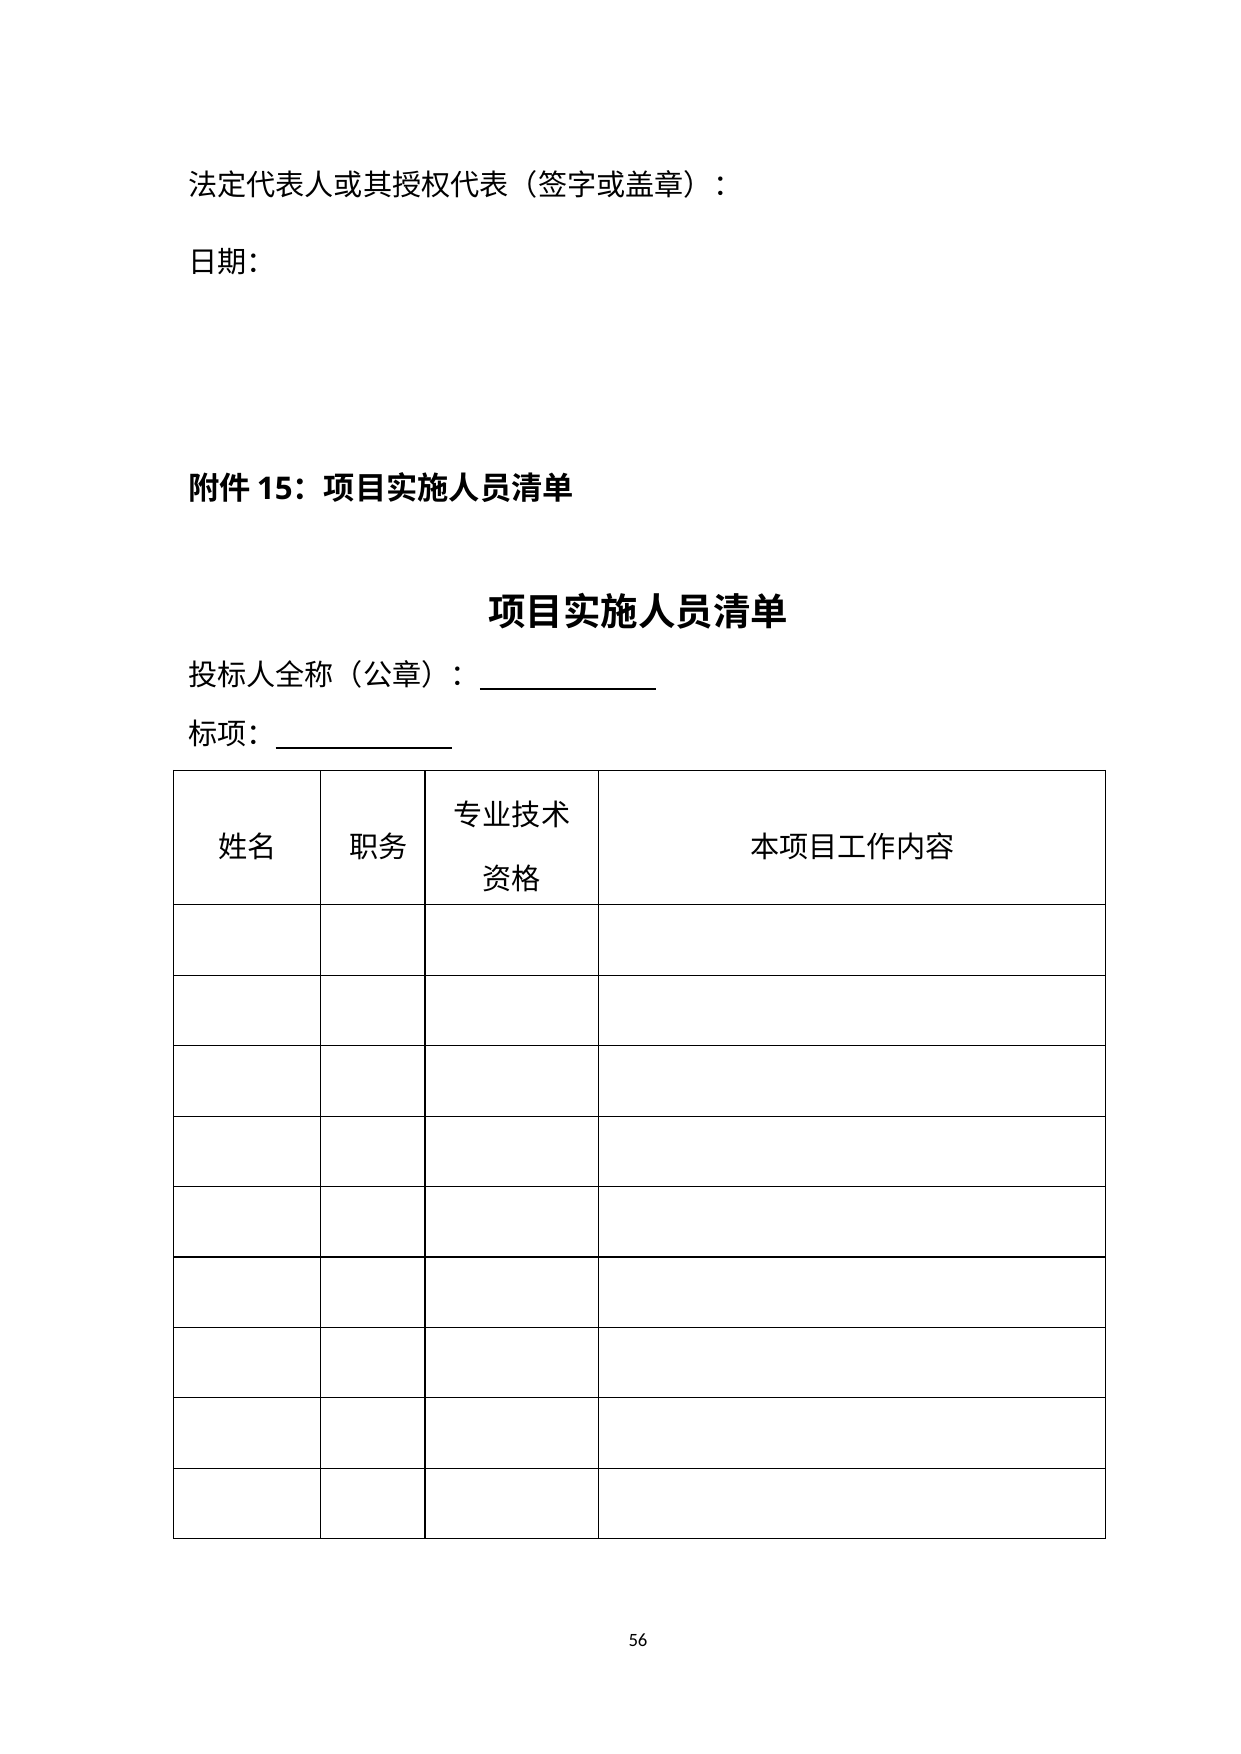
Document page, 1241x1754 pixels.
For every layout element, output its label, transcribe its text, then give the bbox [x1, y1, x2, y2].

table_cell [426, 1328, 598, 1397]
table_header 职务 [321, 771, 424, 904]
text 法定代表人或其授权代表（签字或盖章）： [188, 162, 1088, 204]
table_header 专业技术 资格 [426, 771, 598, 904]
table_cell [599, 1398, 1105, 1468]
table_cell [174, 1258, 320, 1327]
table_cell [599, 1117, 1105, 1186]
table_cell [599, 1469, 1105, 1538]
table_cell [426, 976, 598, 1045]
table_cell [599, 1046, 1105, 1116]
table_cell [174, 976, 320, 1045]
text 附件15：项目实施人员清单 [188, 463, 1088, 509]
table_cell [174, 1398, 320, 1468]
table_header 姓名 [174, 771, 320, 904]
table_header 本项目工作内容 [599, 771, 1105, 904]
text 项目实施人员清单 [188, 581, 1088, 636]
table_cell [321, 1398, 424, 1468]
table_cell [599, 1328, 1105, 1397]
table_cell [426, 1469, 598, 1538]
table_cell [426, 905, 598, 975]
table_cell [174, 905, 320, 975]
table_cell [321, 1258, 424, 1327]
table_cell [174, 1046, 320, 1116]
table_cell [599, 905, 1105, 975]
table_cell [426, 1117, 598, 1186]
table_cell [599, 1187, 1105, 1256]
table_cell [321, 1046, 424, 1116]
table_cell [321, 1117, 424, 1186]
table_cell [426, 1046, 598, 1116]
table_cell [321, 1328, 424, 1397]
table_cell [174, 1187, 320, 1256]
table_cell [599, 976, 1105, 1045]
table_cell [321, 1469, 424, 1538]
text 投标人全称（公章）： [188, 652, 1088, 694]
table_cell [321, 976, 424, 1045]
table_cell [321, 1187, 424, 1256]
table_cell [321, 905, 424, 975]
table_cell [174, 1469, 320, 1538]
text 标项： [188, 711, 1088, 753]
table_cell [174, 1328, 320, 1397]
table_cell [174, 1117, 320, 1186]
table_cell [426, 1187, 598, 1256]
text 日期： [188, 239, 1088, 281]
table_cell [426, 1398, 598, 1468]
table_cell [426, 1258, 598, 1327]
table_cell [599, 1258, 1105, 1327]
